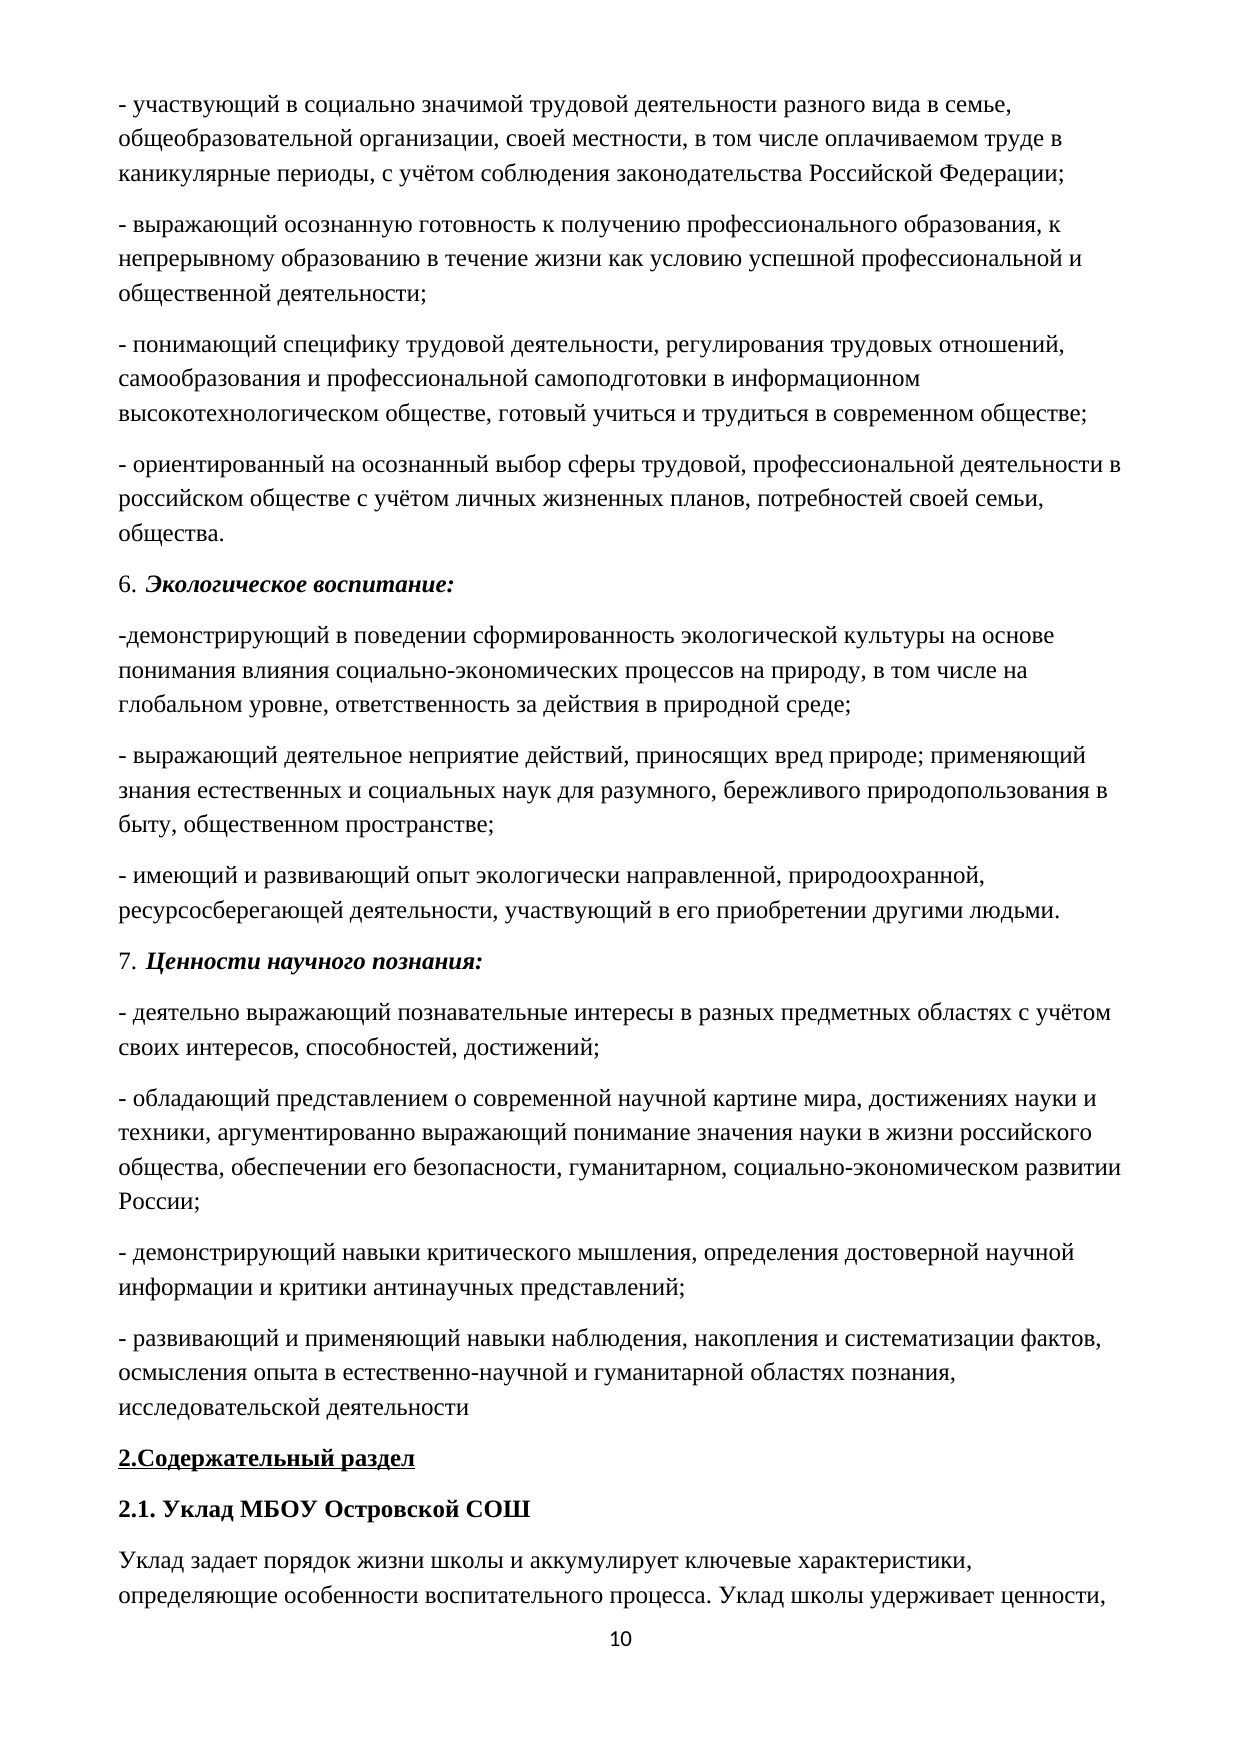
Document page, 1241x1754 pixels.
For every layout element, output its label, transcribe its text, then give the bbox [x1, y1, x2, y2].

text - понимающий специфику трудовой деятельности, регулирования трудовых отношений, самообразования и профессиональной самоподготовки в информационном высокотехнологическом обществе, готовый учиться и трудиться в современном обществе; [118, 329, 1122, 427]
text - участвующий в социально значимой трудовой деятельности разного вида в семье, общеобразовательной организации, своей местности, в том числе оплачиваемом труде в каникулярные периоды, с учётом соблюдения законодательства Российской Федерации; [118, 89, 1122, 186]
text - демонстрирующий навыки критического мышления, определения достоверной научной информации и критики антинаучных представлений; [118, 1237, 1122, 1301]
text - развивающий и применяющий навыки наблюдения, накопления и систематизации фактов, осмысления опыта в естественно-научной и гуманитарной областях познания, исследовательской деятельности [118, 1323, 1122, 1421]
text - выражающий осознанную готовность к получению профессионального образования, к непрерывному образованию в течение жизни как условию успешной профессиональной и общественной деятельности; [118, 209, 1122, 306]
text -демонстрирующий в поведении сформированность экологической культуры на основе понимания влияния социально-экономических процессов на природу, в том числе на глобальном уровне, ответственность за действия в природной среде; [118, 620, 1122, 718]
text 2.Содержательный раздел [118, 1443, 1122, 1472]
text - ориентированный на осознанный выбор сферы трудовой, профессиональной деятельности в российском обществе с учётом личных жизненных планов, потребностей своей семьи, общества. [118, 449, 1122, 547]
text 6. Экологическое воспитание: [118, 569, 1122, 598]
text - выражающий деятельное неприятие действий, приносящих вред природе; применяющий знания естественных и социальных наук для разумного, бережливого природопользования в быту, общественном пространстве; [118, 740, 1122, 838]
text - имеющий и развивающий опыт экологически направленной, природоохранной, ресурсосберегающей деятельности, участвующий в его приобретении другими людьми. [118, 860, 1122, 924]
text 7. Ценности научного познания: [118, 946, 1122, 975]
text 2.1. Уклад МБОУ Островской СОШ [118, 1494, 1122, 1523]
text - обладающий представлением о современной научной картине мира, достижениях науки и техники, аргументированно выражающий понимание значения науки в жизни российского общества, обеспечении его безопасности, гуманитарном, социально-экономическом развитии России; [118, 1083, 1122, 1215]
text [118, 1545, 1122, 1609]
text - деятельно выражающий познавательные интересы в разных предметных областях с учётом своих интересов, способностей, достижений; [118, 997, 1122, 1060]
